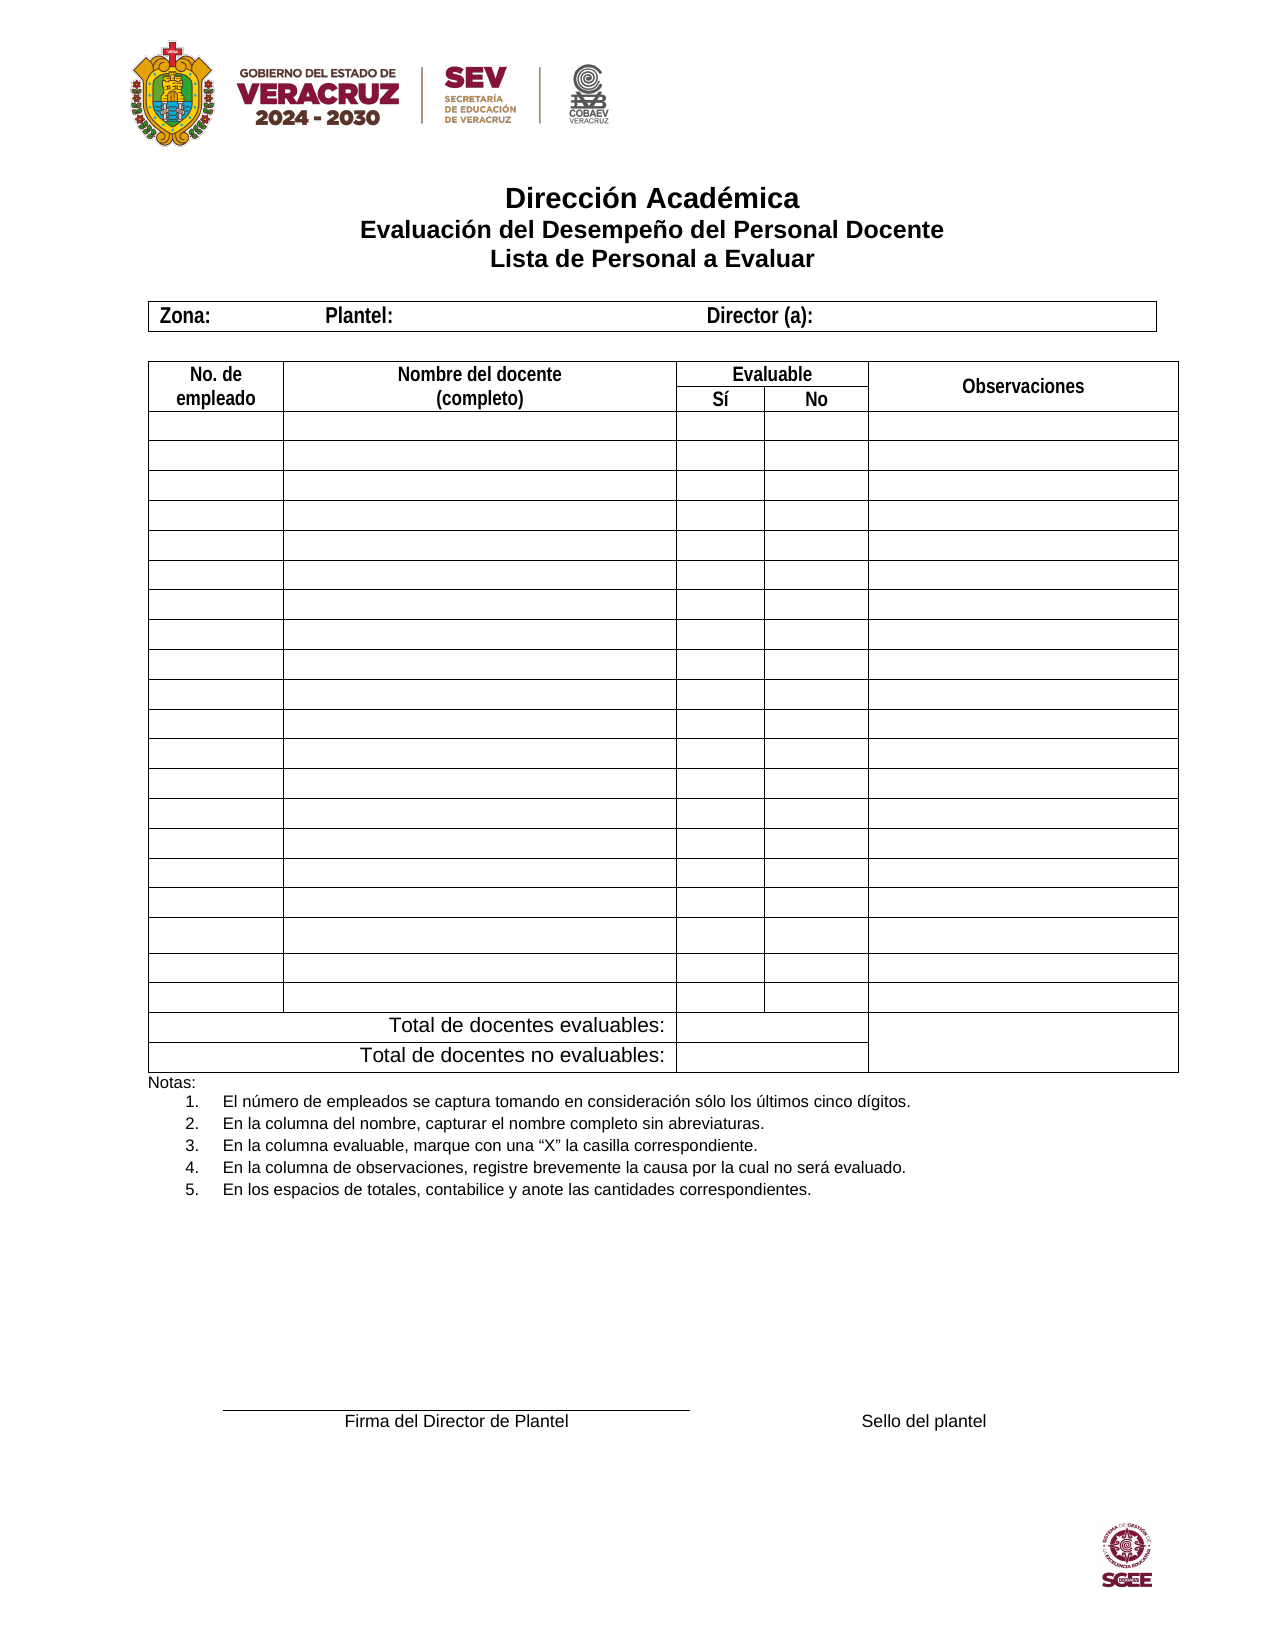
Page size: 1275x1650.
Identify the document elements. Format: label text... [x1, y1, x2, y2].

table_cell [677, 1043, 868, 1072]
table_cell [765, 412, 868, 440]
table_cell [677, 829, 764, 857]
table_header No. de empleado [149, 362, 283, 411]
table_cell [677, 590, 764, 619]
table_cell [765, 620, 868, 649]
table_cell [869, 918, 1178, 952]
table_cell [677, 888, 764, 917]
table_cell [284, 739, 676, 768]
table_cell [869, 859, 1178, 887]
table_cell [765, 680, 868, 708]
table_cell [677, 501, 764, 530]
table_cell [149, 412, 283, 440]
table_header [233, 302, 314, 331]
table_cell [284, 799, 676, 828]
table_cell [765, 441, 868, 470]
table_cell [677, 561, 764, 589]
table_cell [284, 710, 676, 738]
table_header Plantel: [314, 302, 418, 331]
table_cell [869, 769, 1178, 798]
table_cell [869, 412, 1178, 440]
table_cell [284, 954, 676, 982]
table_cell Sí [677, 387, 764, 411]
table_cell [765, 954, 868, 982]
table_cell [677, 412, 764, 440]
table_cell [869, 829, 1178, 857]
table_cell [765, 471, 868, 500]
table_cell [677, 531, 764, 559]
text Evaluación del Desempeño del Personal Docente [148, 215, 1157, 243]
table_cell [284, 829, 676, 857]
table_cell [869, 1013, 1178, 1072]
table_cell [869, 471, 1178, 500]
table_cell [149, 590, 283, 619]
table_cell [869, 983, 1178, 1012]
table_cell [765, 590, 868, 619]
table_cell [677, 1013, 868, 1042]
table_cell [284, 888, 676, 917]
text Lista de Personal a Evaluar [148, 243, 1157, 272]
table_cell [869, 501, 1178, 530]
table_header Zona: [149, 302, 233, 331]
table_cell [869, 590, 1178, 619]
table_header Observaciones [869, 362, 1178, 411]
table_cell [149, 983, 283, 1012]
table_cell [869, 799, 1178, 828]
table_cell [765, 983, 868, 1012]
text Dirección Académica [148, 181, 1157, 215]
table_cell Total de docentes evaluables: [149, 1013, 676, 1042]
table_cell [149, 531, 283, 559]
list En la columna de observaciones, registre brevemente la causa por la cual no será evaluado. [185, 1158, 1157, 1177]
table_cell [149, 650, 283, 679]
table_cell [284, 531, 676, 559]
table_cell [284, 650, 676, 679]
table_cell [869, 680, 1178, 708]
table_header Director (a): [695, 302, 847, 331]
table_cell [284, 769, 676, 798]
table_cell [677, 983, 764, 1012]
table_cell [765, 829, 868, 857]
table_cell [149, 739, 283, 768]
table_cell [149, 561, 283, 589]
table_cell [677, 799, 764, 828]
table_cell [149, 799, 283, 828]
table_cell [677, 918, 764, 952]
table_header Sello del plantel [690, 1410, 1157, 1476]
table_cell [869, 888, 1178, 917]
table_cell No [765, 387, 868, 411]
table_cell [284, 501, 676, 530]
table_cell [765, 710, 868, 738]
table_cell [869, 954, 1178, 982]
table_cell [284, 918, 676, 952]
table_cell [765, 769, 868, 798]
table_cell [765, 531, 868, 559]
table_cell [677, 680, 764, 708]
table_cell [869, 620, 1178, 649]
table_cell [765, 799, 868, 828]
list En los espacios de totales, contabilice y anote las cantidades correspondientes. [185, 1180, 1157, 1199]
table_header Firma del Director de Plantel [223, 1411, 690, 1476]
table_cell [677, 710, 764, 738]
table_cell [677, 471, 764, 500]
table_cell [149, 710, 283, 738]
table_cell Total de docentes no evaluables: [149, 1043, 676, 1072]
table_header [847, 302, 1156, 331]
table_cell [284, 441, 676, 470]
table_cell [765, 859, 868, 887]
table_cell [149, 954, 283, 982]
table_header Evaluable [677, 362, 868, 386]
table_cell [869, 710, 1178, 738]
table_cell [149, 620, 283, 649]
table_cell [149, 471, 283, 500]
table_cell [284, 983, 676, 1012]
table_cell [284, 471, 676, 500]
table_cell [765, 739, 868, 768]
picture [1097, 1517, 1154, 1589]
table_cell [149, 888, 283, 917]
table_cell [869, 739, 1178, 768]
table_cell [149, 680, 283, 708]
list En la columna evaluable, marque con una “X” la casilla correspondiente. [185, 1136, 1157, 1155]
table_cell [869, 561, 1178, 589]
table_cell [284, 561, 676, 589]
table_cell [677, 769, 764, 798]
table_cell [284, 620, 676, 649]
table_header [418, 302, 695, 331]
table_cell [284, 859, 676, 887]
table_cell [869, 441, 1178, 470]
table_cell [677, 650, 764, 679]
table_cell [869, 650, 1178, 679]
table_cell [765, 650, 868, 679]
table_header Nombre del docente (completo) [284, 362, 676, 411]
table_cell [677, 441, 764, 470]
picture [130, 40, 610, 148]
table_cell [149, 859, 283, 887]
table_cell [677, 739, 764, 768]
table_cell [765, 501, 868, 530]
table_cell [677, 954, 764, 982]
table_cell [765, 561, 868, 589]
table_cell [677, 620, 764, 649]
table_cell [149, 918, 283, 952]
table_cell [149, 769, 283, 798]
table_cell [765, 918, 868, 952]
table_cell [149, 829, 283, 857]
table_cell [869, 531, 1178, 559]
table_cell [284, 680, 676, 708]
table_cell [284, 590, 676, 619]
list El número de empleados se captura tomando en consideración sólo los últimos cinco dígitos. [185, 1092, 1157, 1111]
text Notas: [148, 1073, 1157, 1092]
table_cell [765, 888, 868, 917]
table_cell [284, 412, 676, 440]
table_cell [677, 859, 764, 887]
table_cell [149, 441, 283, 470]
table_cell [149, 501, 283, 530]
list En la columna del nombre, capturar el nombre completo sin abreviaturas. [185, 1114, 1157, 1133]
